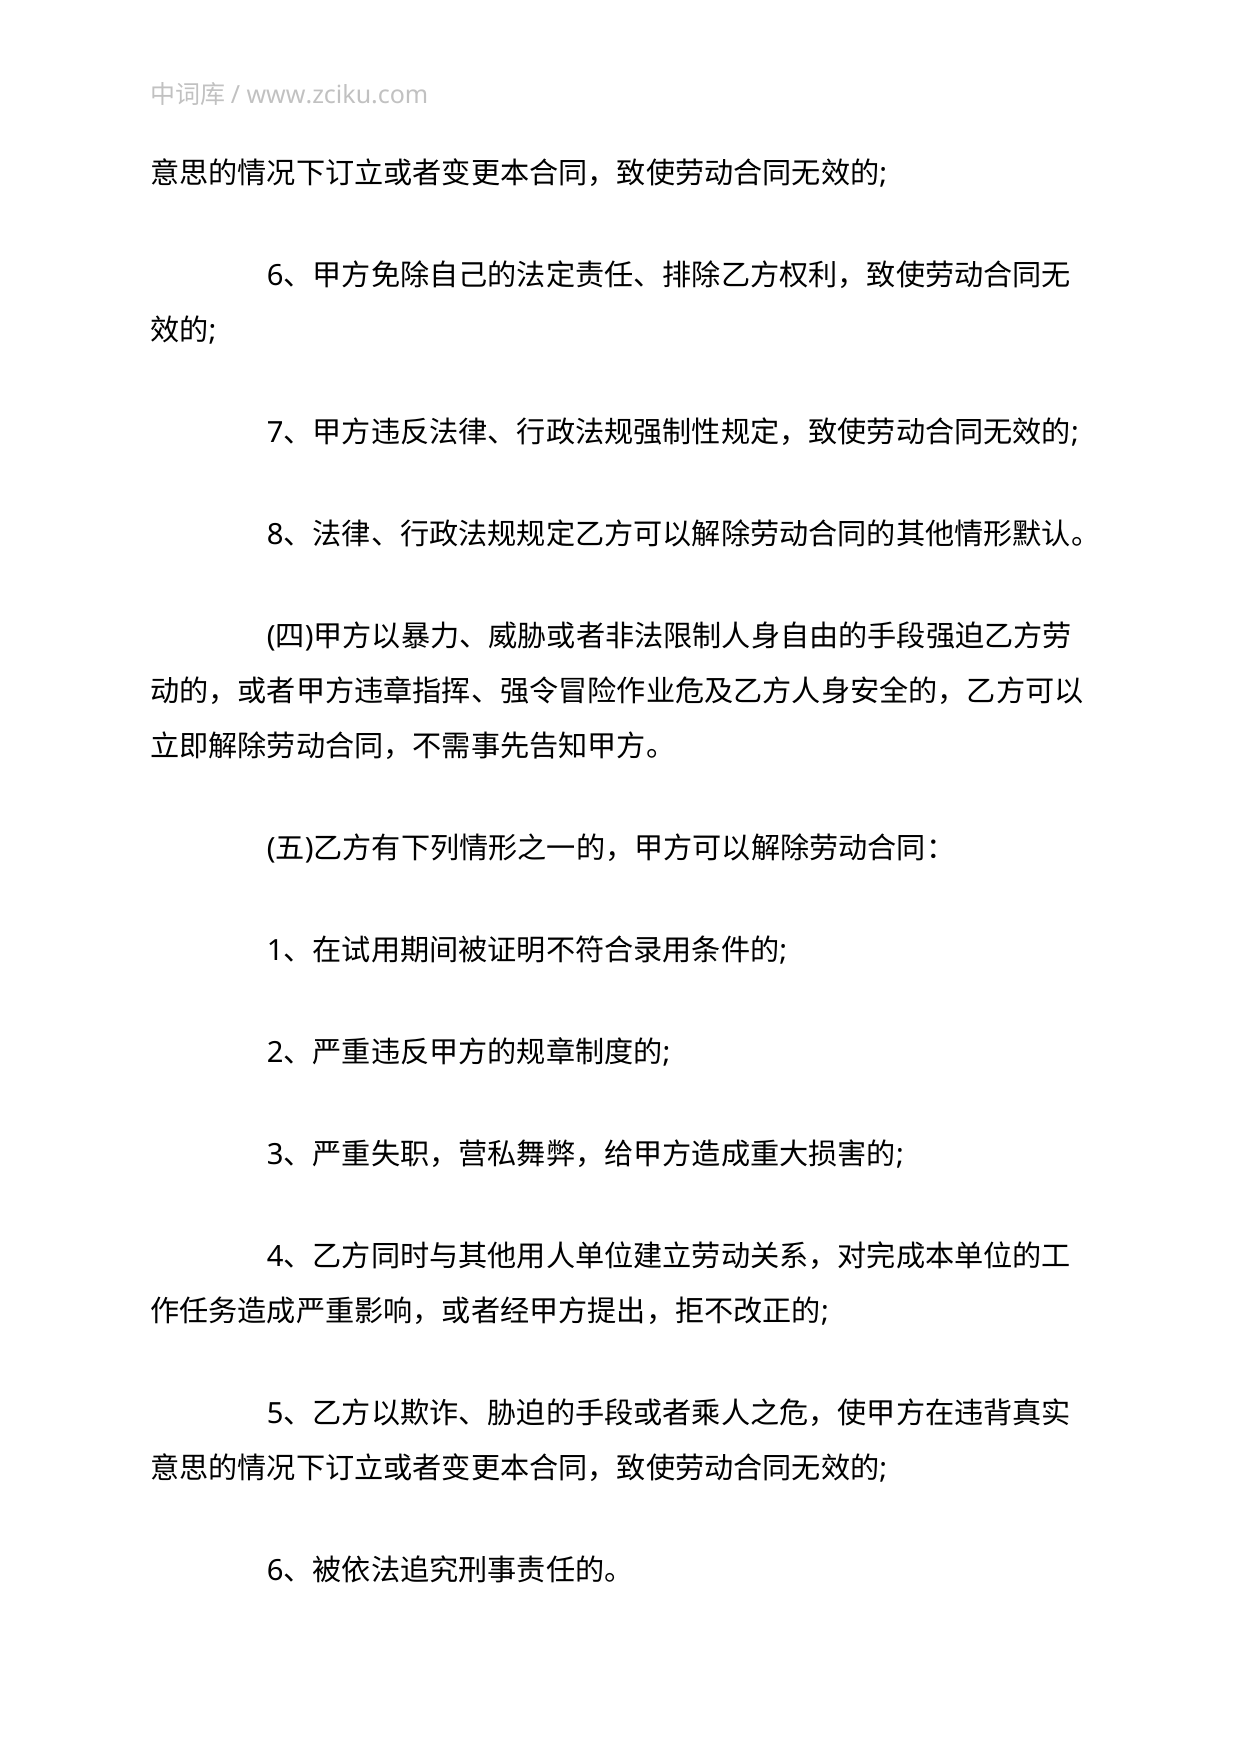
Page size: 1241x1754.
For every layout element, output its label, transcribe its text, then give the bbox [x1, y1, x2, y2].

text (五)乙方有下列情形之一的，甲方可以解除劳动合同： [150, 824, 1090, 867]
text 6、被依法追究刑事责任的。 [150, 1546, 1090, 1589]
text (四)甲方以暴力、威胁或者非法限制人身自由的手段强迫乙方劳动的，或者甲方违章指挥、强令冒险作业危及乙方人身安全的，乙方可以立即解除劳动合同，不需事先告知甲方。 [150, 613, 1090, 765]
text 1、在试用期间被证明不符合录用条件的; [150, 927, 1090, 969]
text 7、甲方违反法律、行政法规强制性规定，致使劳动合同无效的; [150, 409, 1090, 451]
text 3、严重失职，营私舞弊，给甲方造成重大损害的; [150, 1131, 1090, 1173]
text 5、乙方以欺诈、胁迫的手段或者乘人之危，使甲方在违背真实意思的情况下订立或者变更本合同，致使劳动合同无效的; [150, 1389, 1090, 1487]
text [150, 150, 1090, 192]
text 6、甲方免除自己的法定责任、排除乙方权利，致使劳动合同无效的; [150, 252, 1090, 349]
text 4、乙方同时与其他用人单位建立劳动关系，对完成本单位的工作任务造成严重影响，或者经甲方提出，拒不改正的; [150, 1232, 1090, 1330]
text 2、严重违反甲方的规章制度的; [150, 1028, 1090, 1071]
text 8、法律、行政法规规定乙方可以解除劳动合同的其他情形默认。 [150, 511, 1090, 553]
